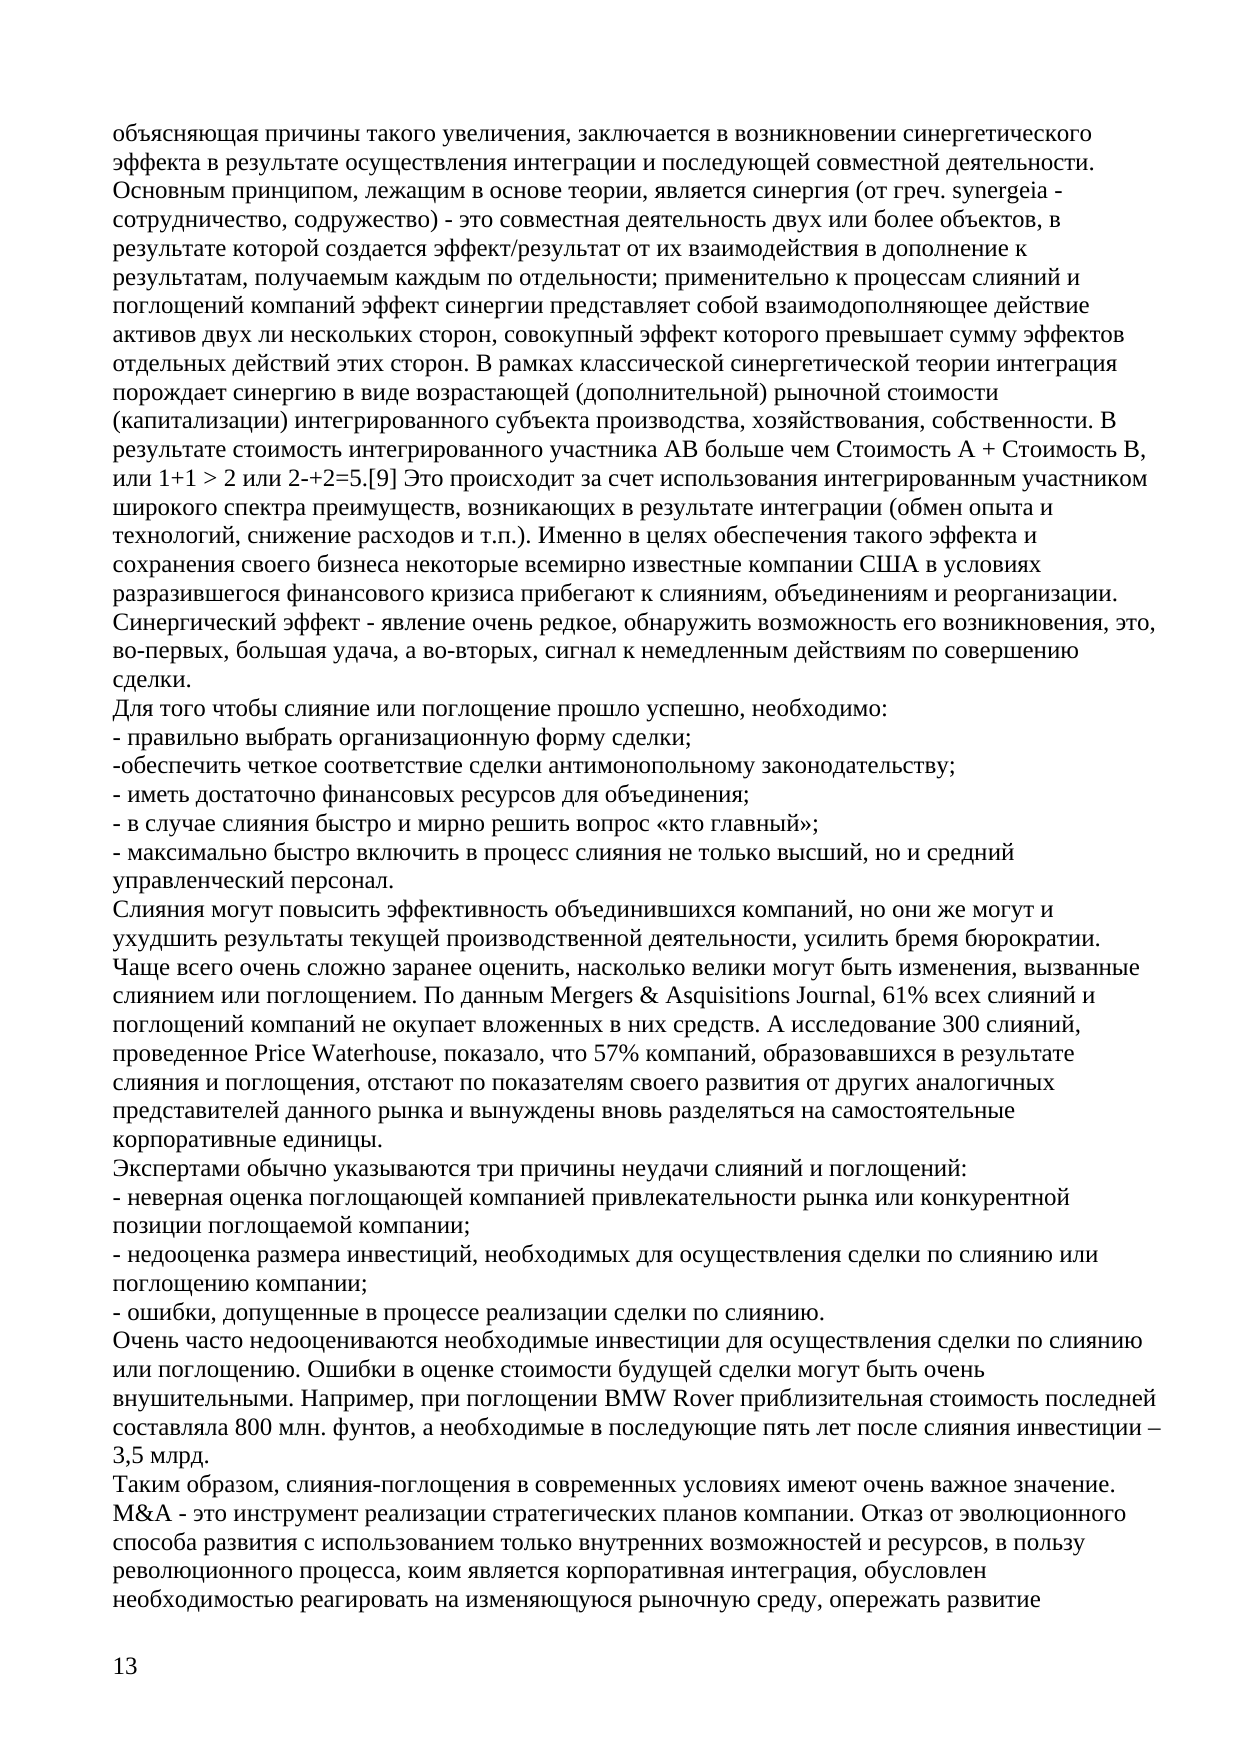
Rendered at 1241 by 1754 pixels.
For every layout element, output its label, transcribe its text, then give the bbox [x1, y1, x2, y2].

text Экспертами обычно указываются три причины неудачи слияний и поглощений: [112, 1153, 1162, 1182]
text Синергический эффект - явление очень редкое, обнаружить возможность его возникновения, это, во-первых, большая удача, а во-вторых, сигнал к немедленным действиям по совершению сделки. [112, 607, 1162, 693]
text Основным принципом, лежащим в основе теории, является синергия (от греч. synergeia - сотрудничество, содружество) - это совместная деятельность двух или более объектов, в результате которой создается эффект/результат от их взаимодействия в дополнение к результатам, получаемым каждым по отдельности; применительно к процессам слияний и поглощений компаний эффект синергии представляет собой взаимодополняющее действие активов двух ли нескольких сторон, совокупный эффект которого превышает сумму эффектов отдельных действий этих сторон. В рамках классической синергетической теории интеграция порождает синергию в виде возрастающей (дополнительной) рыночной стоимости (капитализации) интегрированного субъекта производства, хозяйствования, собственности. В результате стоимость интегрированного участника АВ больше чем Стоимость А + Стоимость В, или 1+1 > 2 или 2-+2=5.[9] Это происходит за счет использования интегрированным участником широкого спектра преимуществ, возникающих в результате интеграции (обмен опыта и технологий, снижение расходов и т.п.). Именно в целях обеспечения такого эффекта и сохранения своего бизнеса некоторые всемирно известные компании США в условиях разразившегося финансового кризиса прибегают к слияниям, объединениям и реорганизации. [112, 176, 1162, 607]
text - правильно выбрать организационную форму сделки; [112, 722, 1162, 751]
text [112, 118, 1162, 176]
text - недооценка размера инвестиций, необходимых для осуществления сделки по слиянию или поглощению компании; [112, 1239, 1162, 1297]
text Слияния могут повысить эффективность объединившихся компаний, но они же могут и ухудшить результаты текущей производственной деятельности, усилить бремя бюрократии. Чаще всего очень сложно заранее оценить, насколько велики могут быть изменения, вызванные слиянием или поглощением. По данным Mergers & Asquisitions Journal, 61% всех слияний и поглощений компаний не окупает вложенных в них средств. А исследование 300 слияний, проведенное Price Waterhouse, показало, что 57% компаний, образовавшихся в результате слияния и поглощения, отстают по показателям своего развития от других аналогичных представителей данного рынка и вынуждены вновь разделяться на самостоятельные корпоративные единицы. [112, 894, 1162, 1153]
text - максимально быстро включить в процесс слияния не только высший, но и средний управленческий персонал. [112, 837, 1162, 894]
text -обеспечить четкое соответствие сделки антимонопольному законодательству; [112, 751, 1162, 779]
text - иметь достаточно финансовых ресурсов для объединения; [112, 779, 1162, 808]
text - в случае слияния быстро и мирно решить вопрос «кто главный»; [112, 808, 1162, 837]
text - неверная оценка поглощающей компанией привлекательности рынка или конкурентной позиции поглощаемой компании; [112, 1182, 1162, 1239]
text Для того чтобы слияние или поглощение прошло успешно, необходимо: [112, 693, 1162, 722]
text Очень часто недооцениваются необходимые инвестиции для осуществления сделки по слиянию или поглощению. Ошибки в оценке стоимости будущей сделки могут быть очень внушительными. Например, при поглощении BMW Rover приблизительная стоимость последней составляла 800 млн. фунтов, а необходимые в последующие пять лет после слияния инвестиции – 3,5 млрд. [112, 1326, 1162, 1469]
text - ошибки, допущенные в процессе реализации сделки по слиянию. [112, 1297, 1162, 1326]
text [112, 1469, 1162, 1613]
